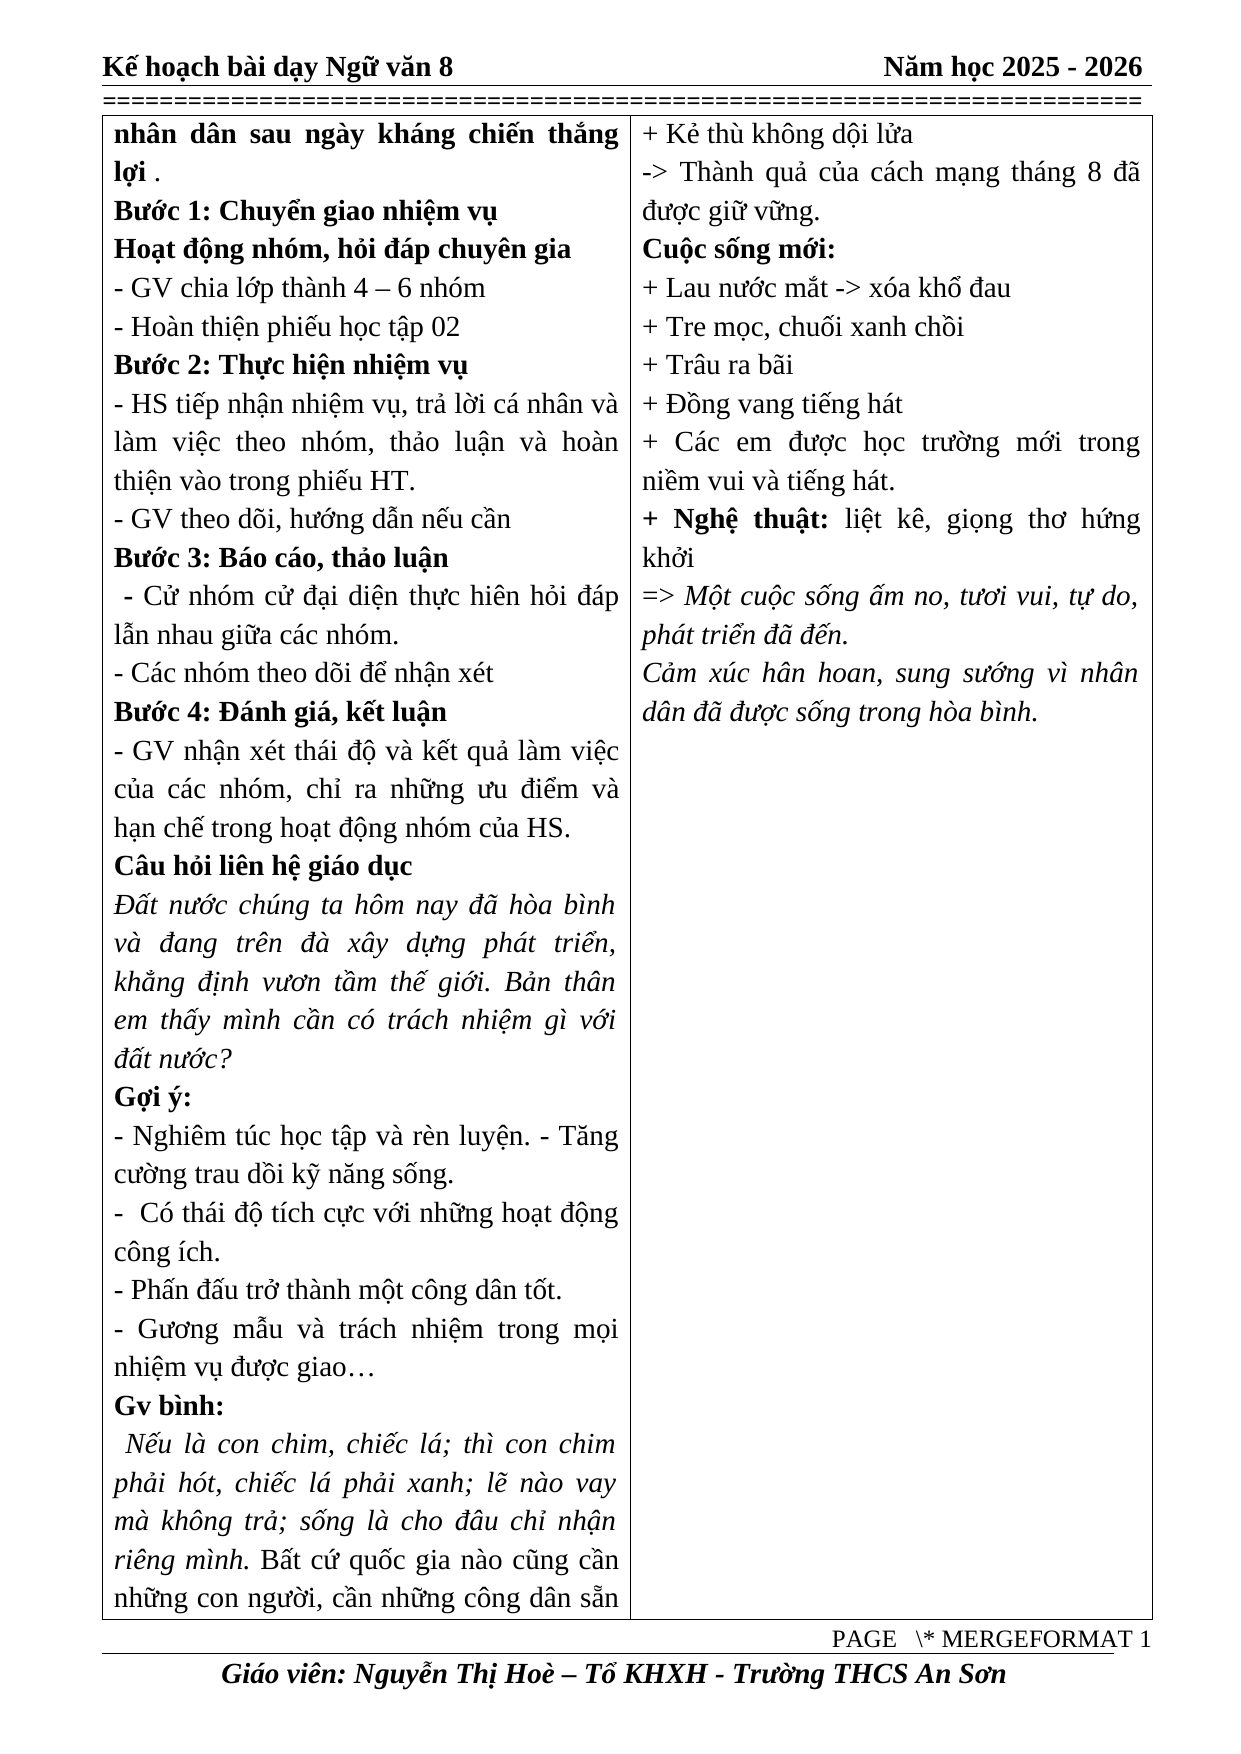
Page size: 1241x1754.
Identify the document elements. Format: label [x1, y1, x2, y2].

table_cell [631, 116, 1152, 1619]
table_cell [103, 116, 630, 1619]
